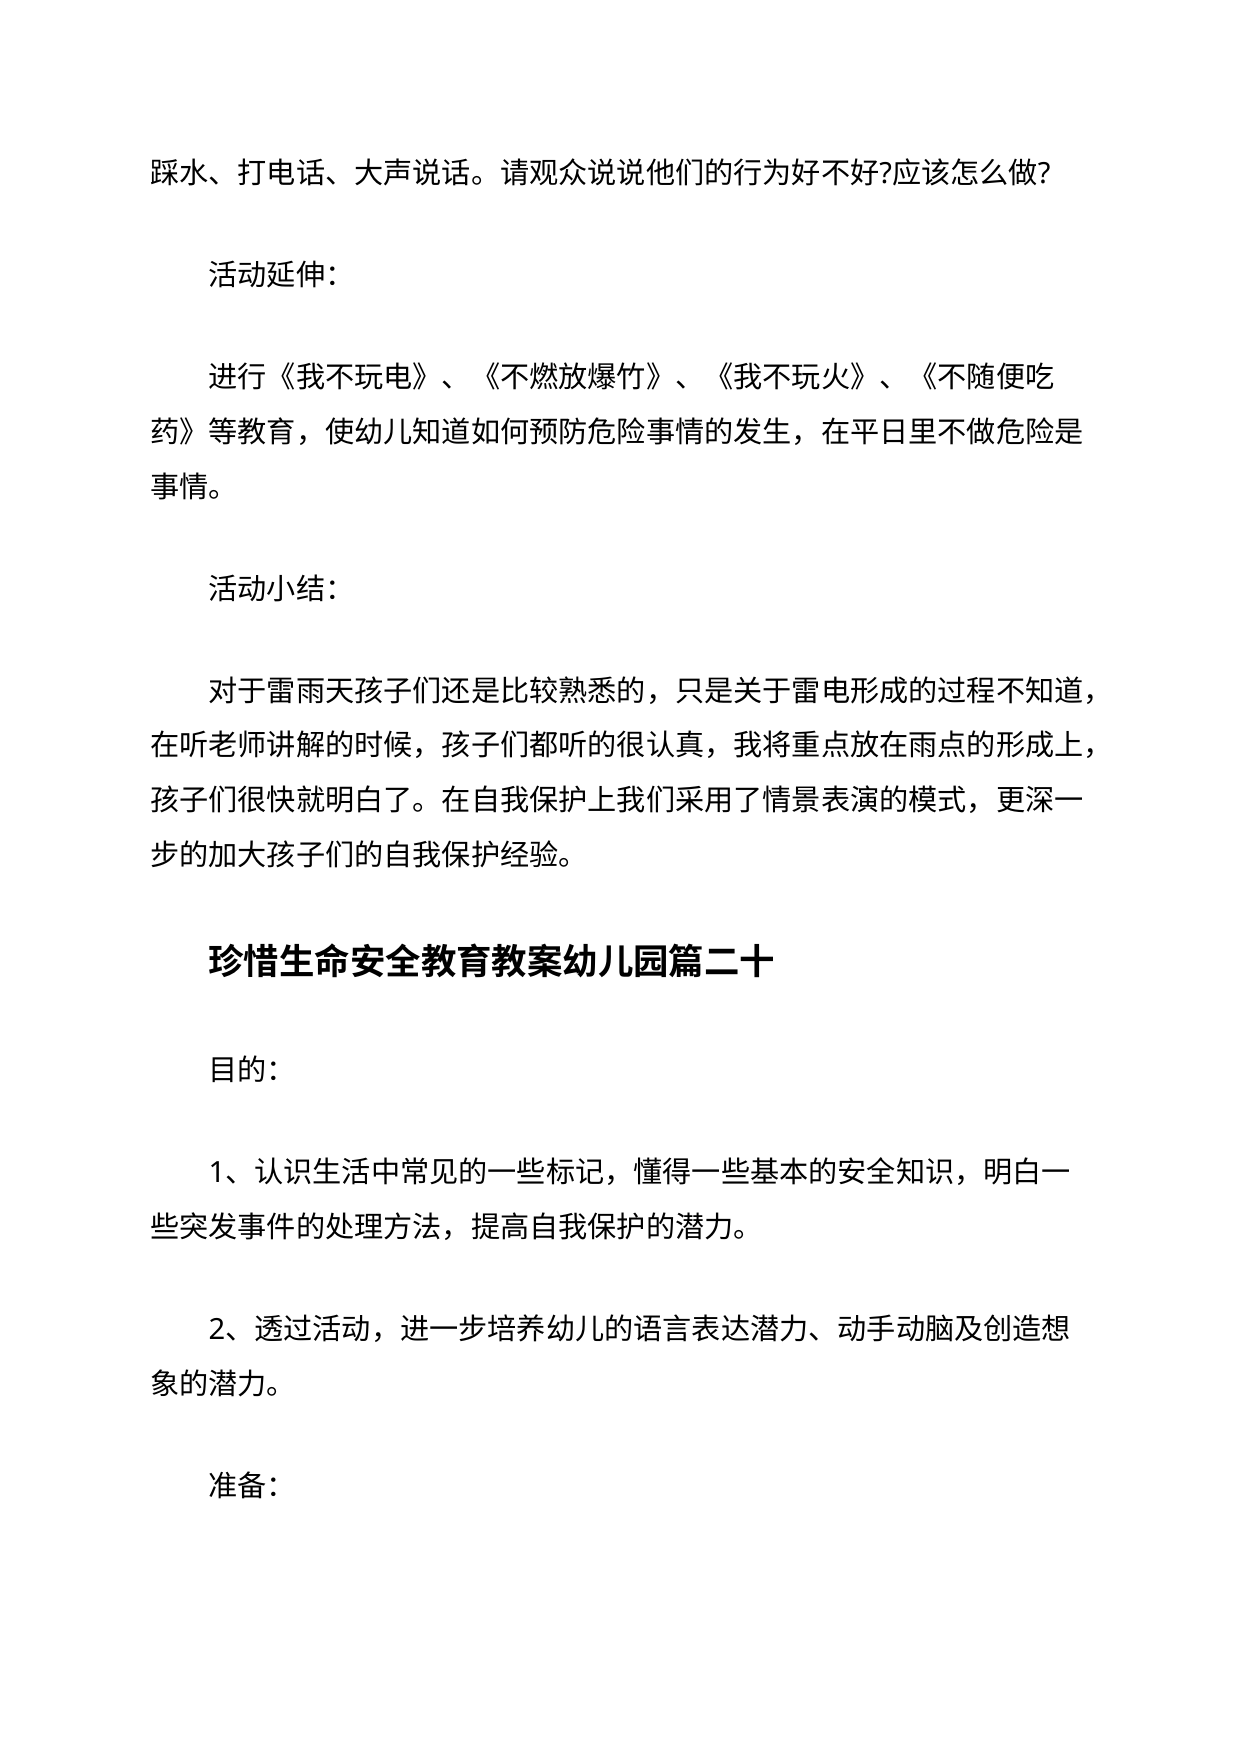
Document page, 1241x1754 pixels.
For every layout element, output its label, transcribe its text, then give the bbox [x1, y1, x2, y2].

text 对于雷雨天孩子们还是比较熟悉的，只是关于雷电形成的过程不知道，在听老师讲解的时候，孩子们都听的很认真，我将重点放在雨点的形成上，孩子们很快就明白了。在自我保护上我们采用了情景表演的模式，更深一步的加大孩子们的自我保护经验。 [150, 667, 1090, 874]
text 珍惜生命安全教育教案幼儿园篇二十 [150, 933, 1090, 985]
text 目的： [150, 1047, 1090, 1089]
text 准备： [150, 1462, 1090, 1504]
text 活动小结： [150, 565, 1090, 608]
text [150, 150, 1090, 192]
text 2、透过活动，进一步培养幼儿的语言表达潜力、动手动脑及创造想象的潜力。 [150, 1306, 1090, 1403]
text 进行《我不玩电》、《不燃放爆竹》、《我不玩火》、《不随便吃药》等教育，使幼儿知道如何预防危险事情的发生，在平日里不做危险是事情。 [150, 354, 1090, 506]
text 1、认识生活中常见的一些标记，懂得一些基本的安全知识，明白一些突发事件的处理方法，提高自我保护的潜力。 [150, 1149, 1090, 1246]
text 活动延伸： [150, 252, 1090, 294]
